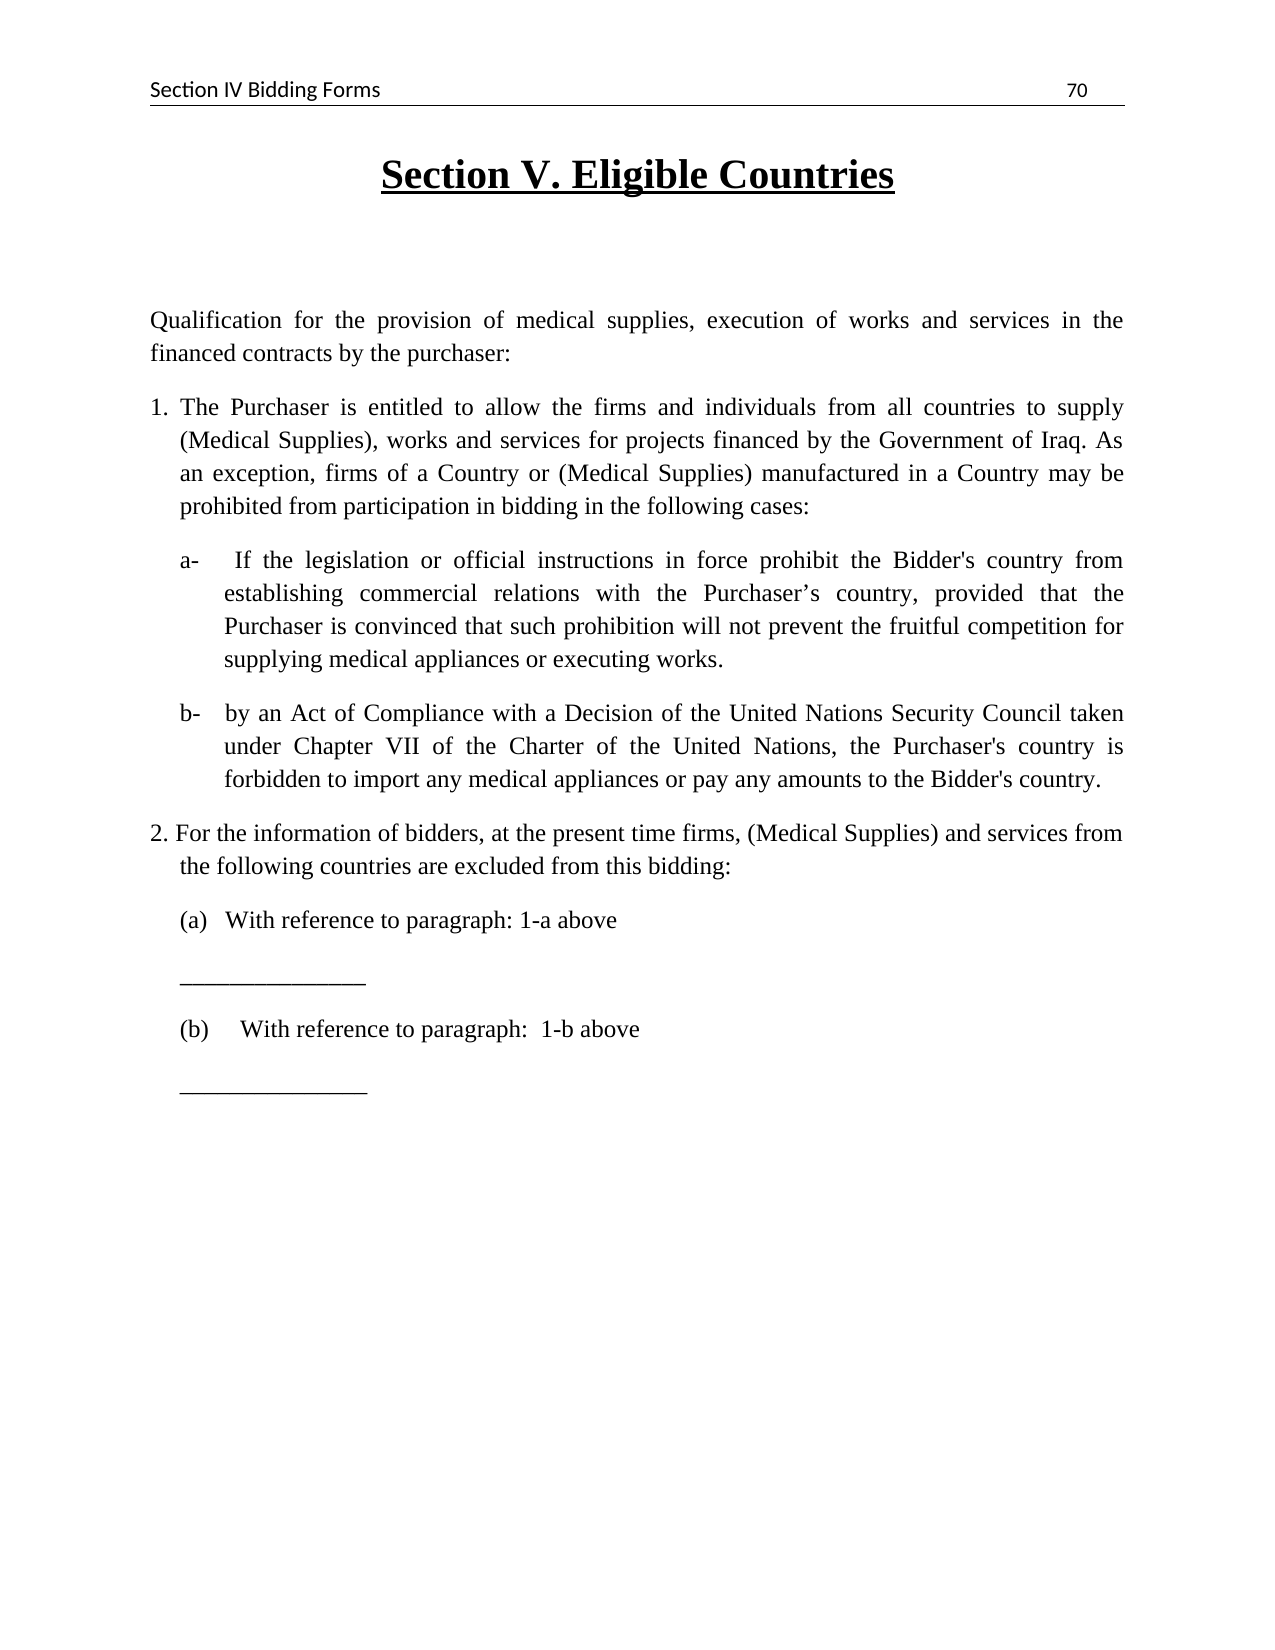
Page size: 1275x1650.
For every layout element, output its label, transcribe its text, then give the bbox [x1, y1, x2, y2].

text Section V. Eligible Countries [150, 150, 1125, 198]
text 2. For the information of bidders, at the present time firms, (Medical Supplies) and services from the following countries are excluded from this bidding: [150, 818, 1125, 879]
text _______________ [179, 958, 1125, 989]
text _______________ [179, 1068, 1125, 1097]
text 1. The Purchaser is entitled to allow the firms and individuals from all countries to supply (Medical Supplies), works and services for projects financed by the Government of Iraq. As an exception, firms of a Country or (Medical Supplies) manufactured in a Country may be prohibited from participation in bidding in the following cases: [150, 392, 1125, 520]
text (a) With reference to paragraph: 1-a above [179, 905, 1125, 933]
text (b) With reference to paragraph: 1-b above [179, 1014, 1125, 1043]
text b- by an Act of Compliance with a Decision of the United Nations Security Council taken under Chapter VII of the Charter of the United Nations, the Purchaser's country is forbidden to import any medical appliances or pay any amounts to the Bidder's country. [179, 698, 1125, 793]
text a- If the legislation or official instructions in force prohibit the Bidder's country from establishing commercial relations with the Purchaser’s country, provided that the Purchaser is convinced that such prohibition will not prevent the fruitful competition for supplying medical appliances or executing works. [179, 545, 1125, 673]
text Qualification for the provision of medical supplies, execution of works and services in the financed contracts by the purchaser: [150, 305, 1125, 367]
